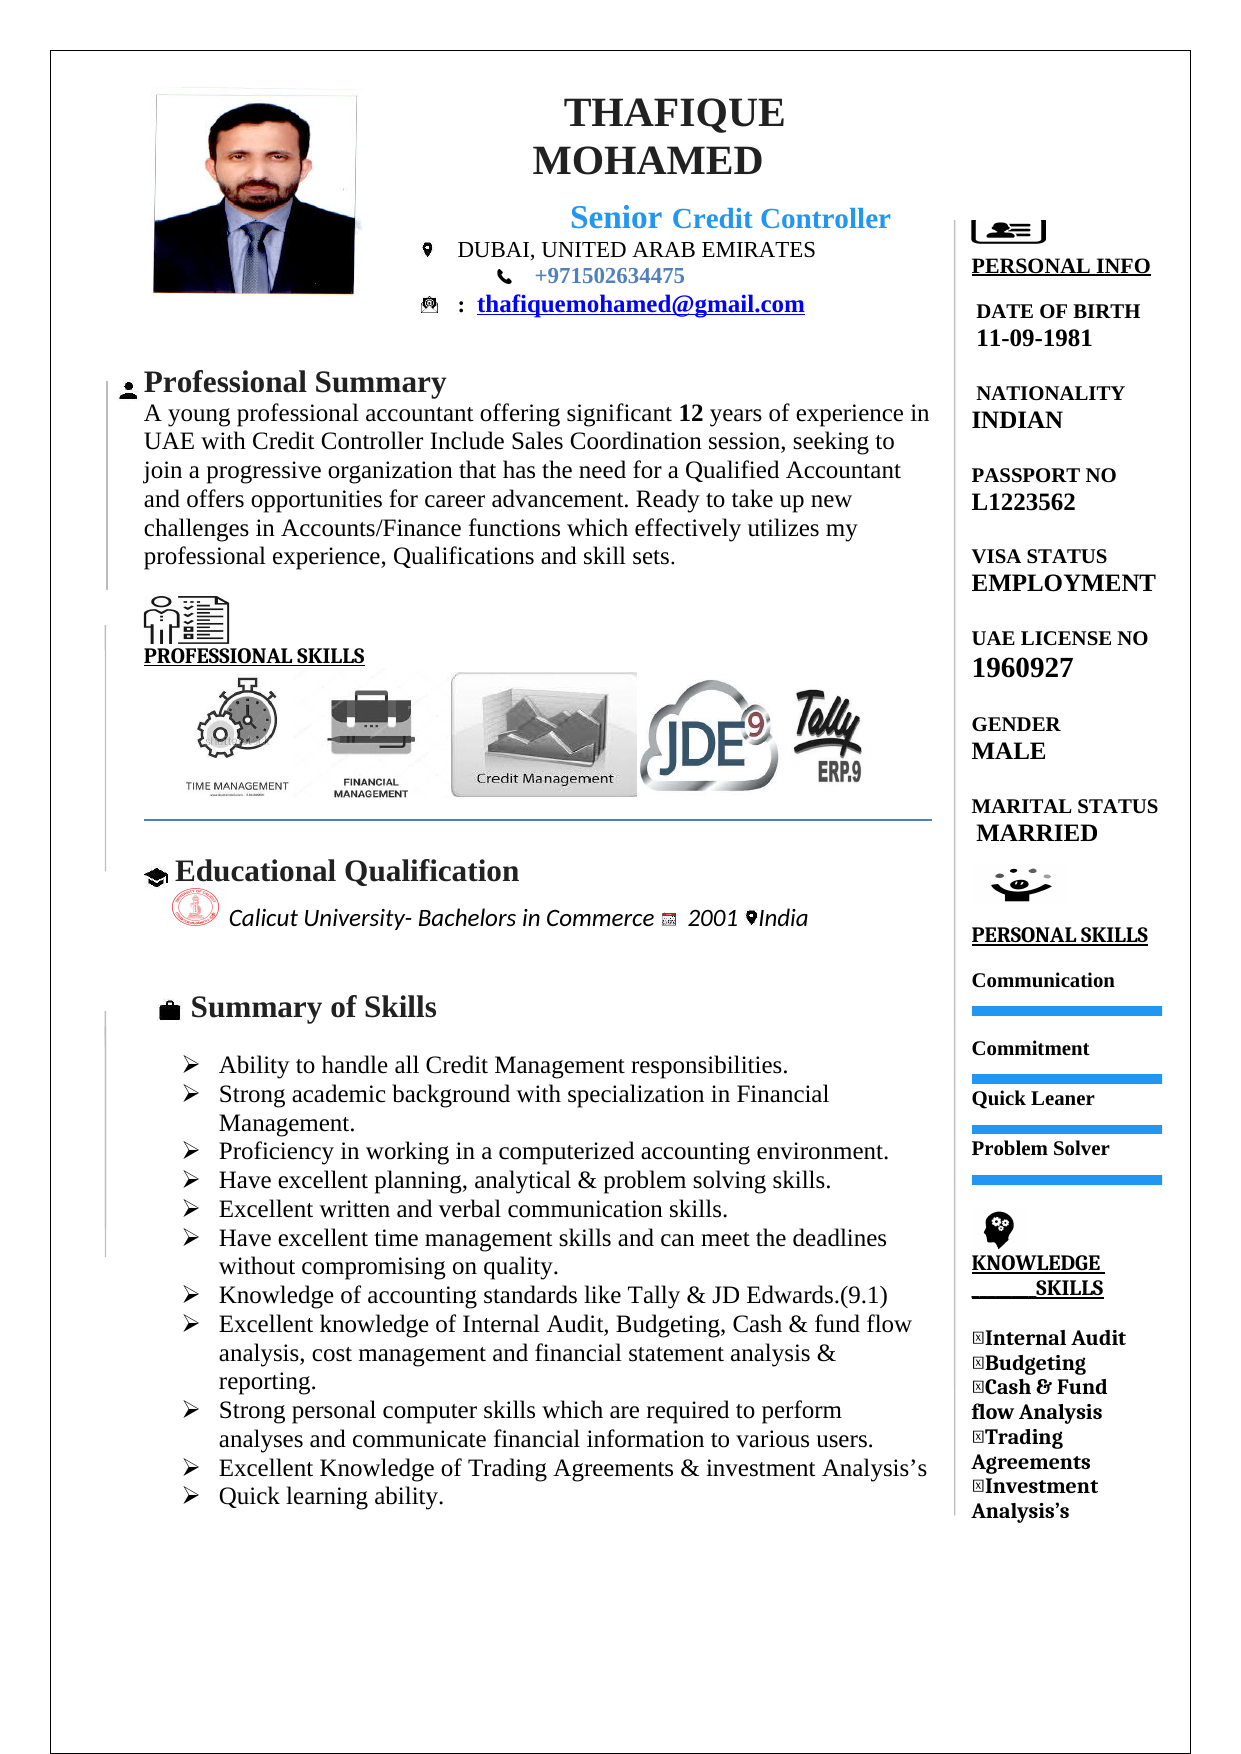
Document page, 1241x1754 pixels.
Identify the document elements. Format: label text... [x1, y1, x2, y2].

text Communication [971, 967, 1159, 992]
text PERSONAL SKILLS [971, 923, 1159, 948]
picture [181, 668, 449, 798]
picture [971, 217, 1055, 247]
text Trading Agreements Investment Analysis’s [971, 1424, 1159, 1524]
text Professional Summary [144, 370, 932, 398]
list Excellent written and verbal communication skills. [181, 1194, 932, 1223]
text Quick Leaner [971, 1086, 1159, 1110]
picture [497, 269, 512, 284]
picture [162, 888, 229, 926]
picture [972, 1006, 1163, 1016]
text A young professional accountant offering significant 12 years of experience in UAE with Credit Controller Include Sales Coordination session, seeking to join a progressive organization that has the need for a Qualified Accountant and offers opportunities for career advancement. Ready to take up new challenges in Accounts/Finance functions which effectively utilizes my professional experience, Qualifications and skill sets. [144, 398, 932, 570]
text GENDER [971, 712, 1159, 736]
text Educational Qualification [144, 853, 932, 889]
text Problem Solver [971, 1136, 1159, 1160]
text 11-09-1981 [971, 323, 1159, 352]
picture [660, 910, 676, 926]
text PERSONAL INFO [971, 220, 1159, 278]
list DUBAI, UNITED ARAB EMIRATES [364, 236, 932, 262]
text THAFIQUE MOHAMED [364, 87, 932, 183]
list Knowledge of accounting standards like Tally & JD Edwards.(9.1) [181, 1280, 932, 1309]
list Have excellent time management skills and can meet the deadlines without compromising on quality. [181, 1223, 932, 1280]
list Quick learning ability. [181, 1481, 932, 1510]
text MALE [971, 736, 1159, 765]
text MARRIED [971, 818, 1159, 846]
text Summary of Skills [144, 988, 932, 1024]
list Excellent Knowledge of Trading Agreements & investment Analysis’s [181, 1453, 932, 1481]
picture [972, 1175, 1163, 1185]
text Commitment [971, 1036, 1159, 1060]
list Excellent knowledge of Internal Audit, Budgeting, Cash & fund flow analysis, cost management and financial statement analysis & reporting. [181, 1309, 932, 1395]
text L1223562 [971, 487, 1159, 515]
text Budgeting [971, 1350, 1159, 1375]
list +971502634475 [364, 262, 932, 289]
picture [743, 908, 758, 926]
text UAE LICENSE NO [971, 626, 1159, 650]
list Proficiency in working in a computerized accounting environment. [181, 1136, 932, 1165]
text EMPLOYMENT [971, 568, 1159, 597]
picture [143, 596, 230, 644]
text DATE OF BIRTH [971, 299, 1159, 323]
picture [117, 380, 139, 401]
text NATIONALITY INDIAN [971, 381, 1159, 434]
text MARITAL STATUS [971, 793, 1159, 818]
text Internal Audit [971, 1325, 1159, 1350]
picture [972, 1074, 1163, 1084]
list Strong personal computer skills which are required to perform analyses and communicate financial information to various users. [181, 1395, 932, 1453]
picture [420, 295, 438, 313]
text 1960927 [971, 650, 1159, 683]
text Senior Credit Controller [364, 198, 932, 236]
picture [420, 240, 434, 258]
list Strong academic background with specialization in Financial Management. [181, 1079, 932, 1136]
list Ability to handle all Credit Management responsibilities. [181, 1050, 932, 1079]
list Have excellent planning, analytical & problem solving skills. [181, 1165, 932, 1194]
picture [972, 1125, 1163, 1134]
list : thafiquemohamed@gmail.com [181, 289, 932, 318]
text Cash & Fund flow Analysis [971, 1375, 1159, 1424]
text Calicut University- Bachelors in Commerce 2001 India [162, 889, 932, 932]
text PASSPORT NO [971, 462, 1159, 487]
picture [971, 1209, 1028, 1251]
picture [143, 87, 364, 302]
text KNOWLEDGE ________SKILLS [971, 1251, 1159, 1301]
picture [450, 671, 876, 798]
text PROFESSIONAL SKILLS [144, 643, 932, 668]
picture [971, 865, 1069, 904]
text VISA STATUS [971, 544, 1159, 568]
